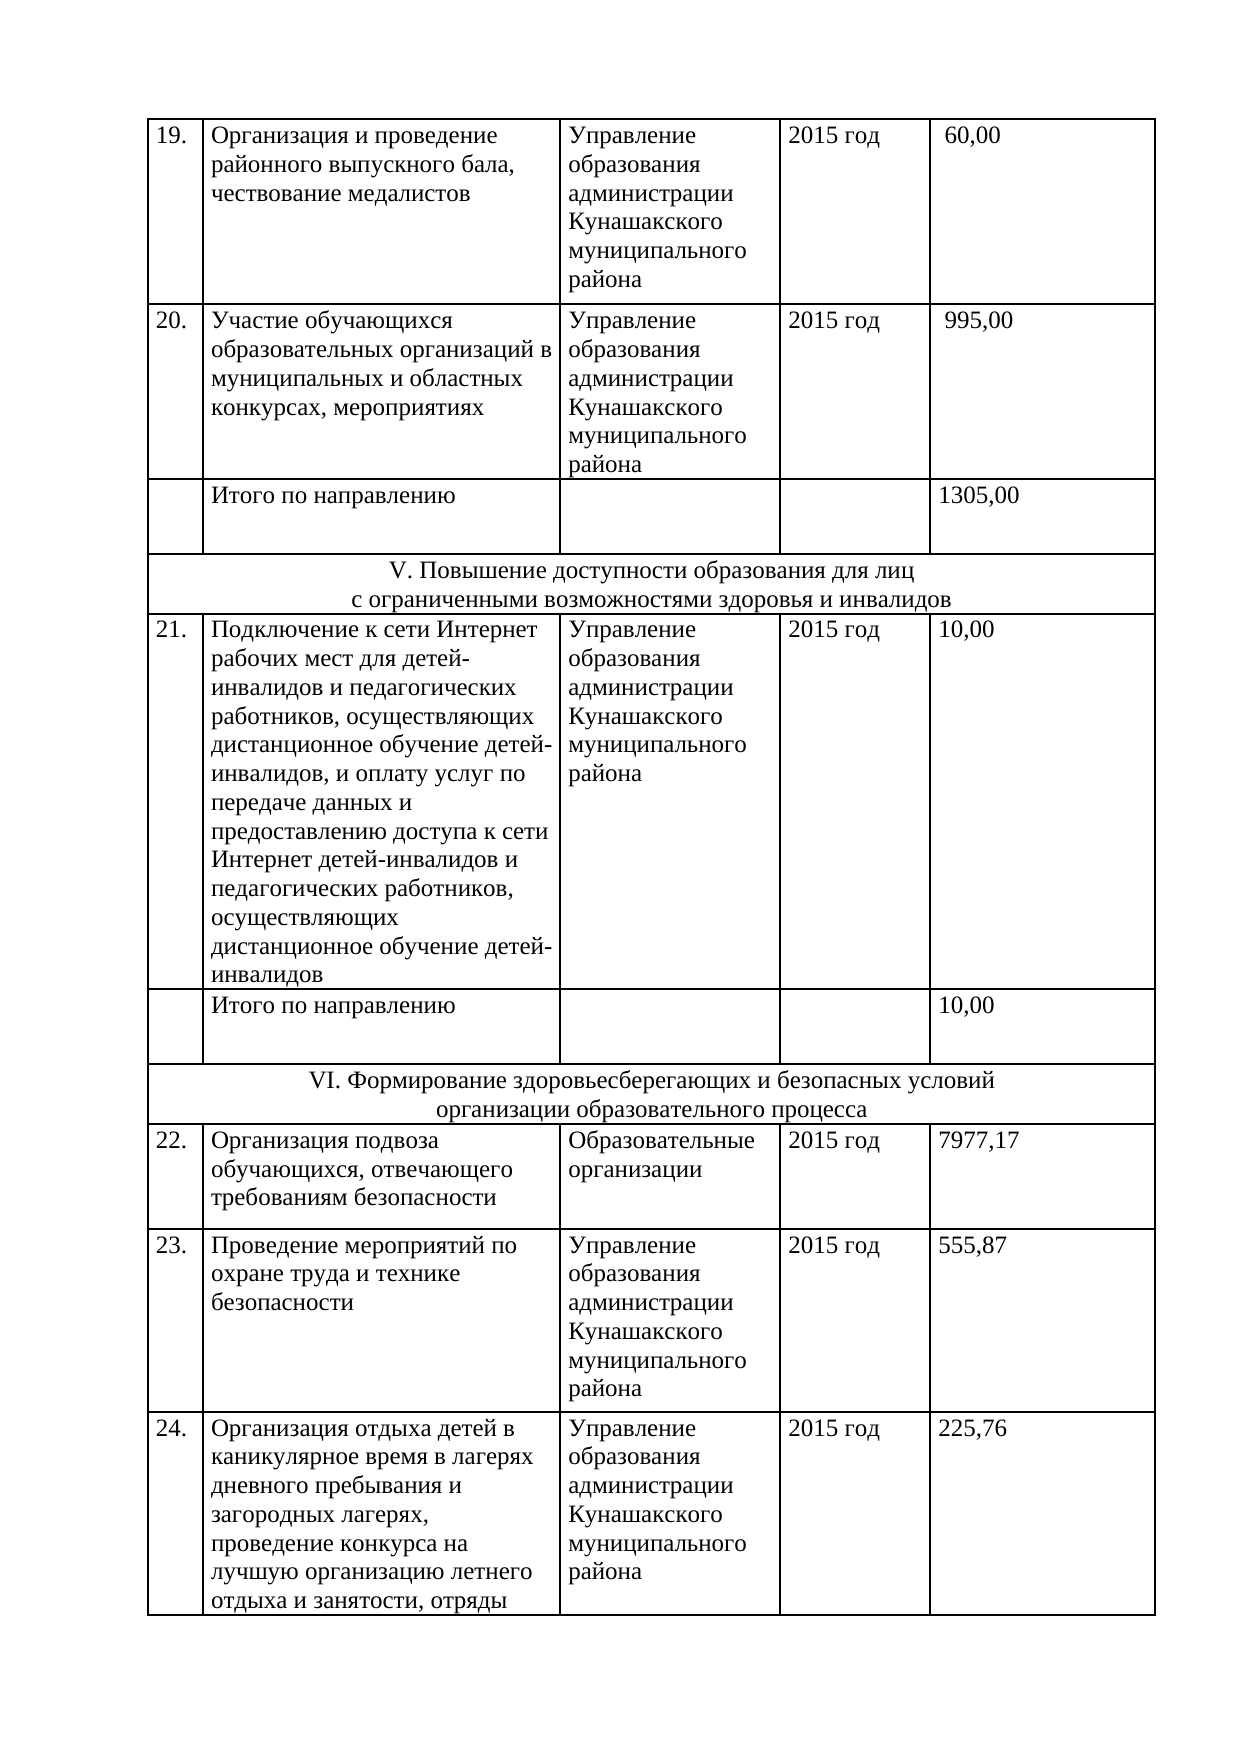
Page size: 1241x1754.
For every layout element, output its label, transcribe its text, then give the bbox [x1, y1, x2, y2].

table_cell [561, 480, 779, 553]
table_cell Организация и проведение районного выпускного бала, чествование медалистов [204, 120, 559, 303]
table_cell 555,87 [931, 1230, 1154, 1411]
table_cell [781, 480, 929, 553]
table_cell 2015 год [781, 615, 929, 988]
table_cell Управление образования администрации Кунашакского муниципального района [561, 305, 779, 478]
table_cell Управление образования администрации Кунашакского муниципального района [561, 1230, 779, 1411]
table_cell 2015 год [781, 1230, 929, 1411]
table_cell [149, 990, 202, 1063]
table_cell 2015 год [781, 120, 929, 303]
table_cell Подключение к сети Интернет рабочих мест для детей-инвалидов и педагогических работников, осуществляющих дистанционное обучение детей-инвалидов, и оплату услуг по передаче данных и предоставлению доступа к сети Интернет детей-инвалидов и педагогических работников, осуществляющих дистанционное обучение детей-инвалидов [204, 615, 559, 988]
table_cell Итого по направлению [204, 480, 559, 553]
table_cell V. Повышение доступности образования для лиц с ограниченными возможностями здоровья и инвалидов [149, 555, 1154, 612]
table_cell 2015 год [781, 1125, 929, 1228]
table_cell 24. [149, 1413, 202, 1614]
table_cell Управление образования администрации Кунашакского муниципального района [561, 615, 779, 988]
table_cell Проведение мероприятий по охране труда и технике безопасности [204, 1230, 559, 1411]
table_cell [561, 120, 779, 303]
table_cell 10,00 [931, 615, 1154, 988]
table_cell Образовательные организации [561, 1125, 779, 1228]
table_cell 22. [149, 1125, 202, 1228]
table_cell 7977,17 [931, 1125, 1154, 1228]
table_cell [204, 1413, 559, 1614]
table_cell 10,00 [931, 990, 1154, 1063]
table_cell 60,00 [931, 120, 1154, 303]
table_cell [149, 480, 202, 553]
table_cell [561, 990, 779, 1063]
table_cell 19. [149, 120, 202, 303]
table_cell Организация подвоза обучающихся, отвечающего требованиям безопасности [204, 1125, 559, 1228]
table_cell 21. [149, 615, 202, 988]
table_cell 2015 год [781, 1413, 929, 1614]
table_cell VI. Формирование здоровьесберегающих и безопасных условий организации образовательного процесса [149, 1065, 1154, 1123]
table_cell [781, 990, 929, 1063]
table_cell 995,00 [931, 305, 1154, 478]
table_cell 2015 год [781, 305, 929, 478]
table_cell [561, 1413, 779, 1614]
table_cell Итого по направлению [204, 990, 559, 1063]
table_cell 23. [149, 1230, 202, 1411]
table_cell Участие обучающихся образовательных организаций в муниципальных и областных конкурсах, мероприятиях [204, 305, 559, 478]
table_cell 225,76 [931, 1413, 1154, 1614]
table_cell 1305,00 [931, 480, 1154, 553]
table_cell 20. [149, 305, 202, 478]
